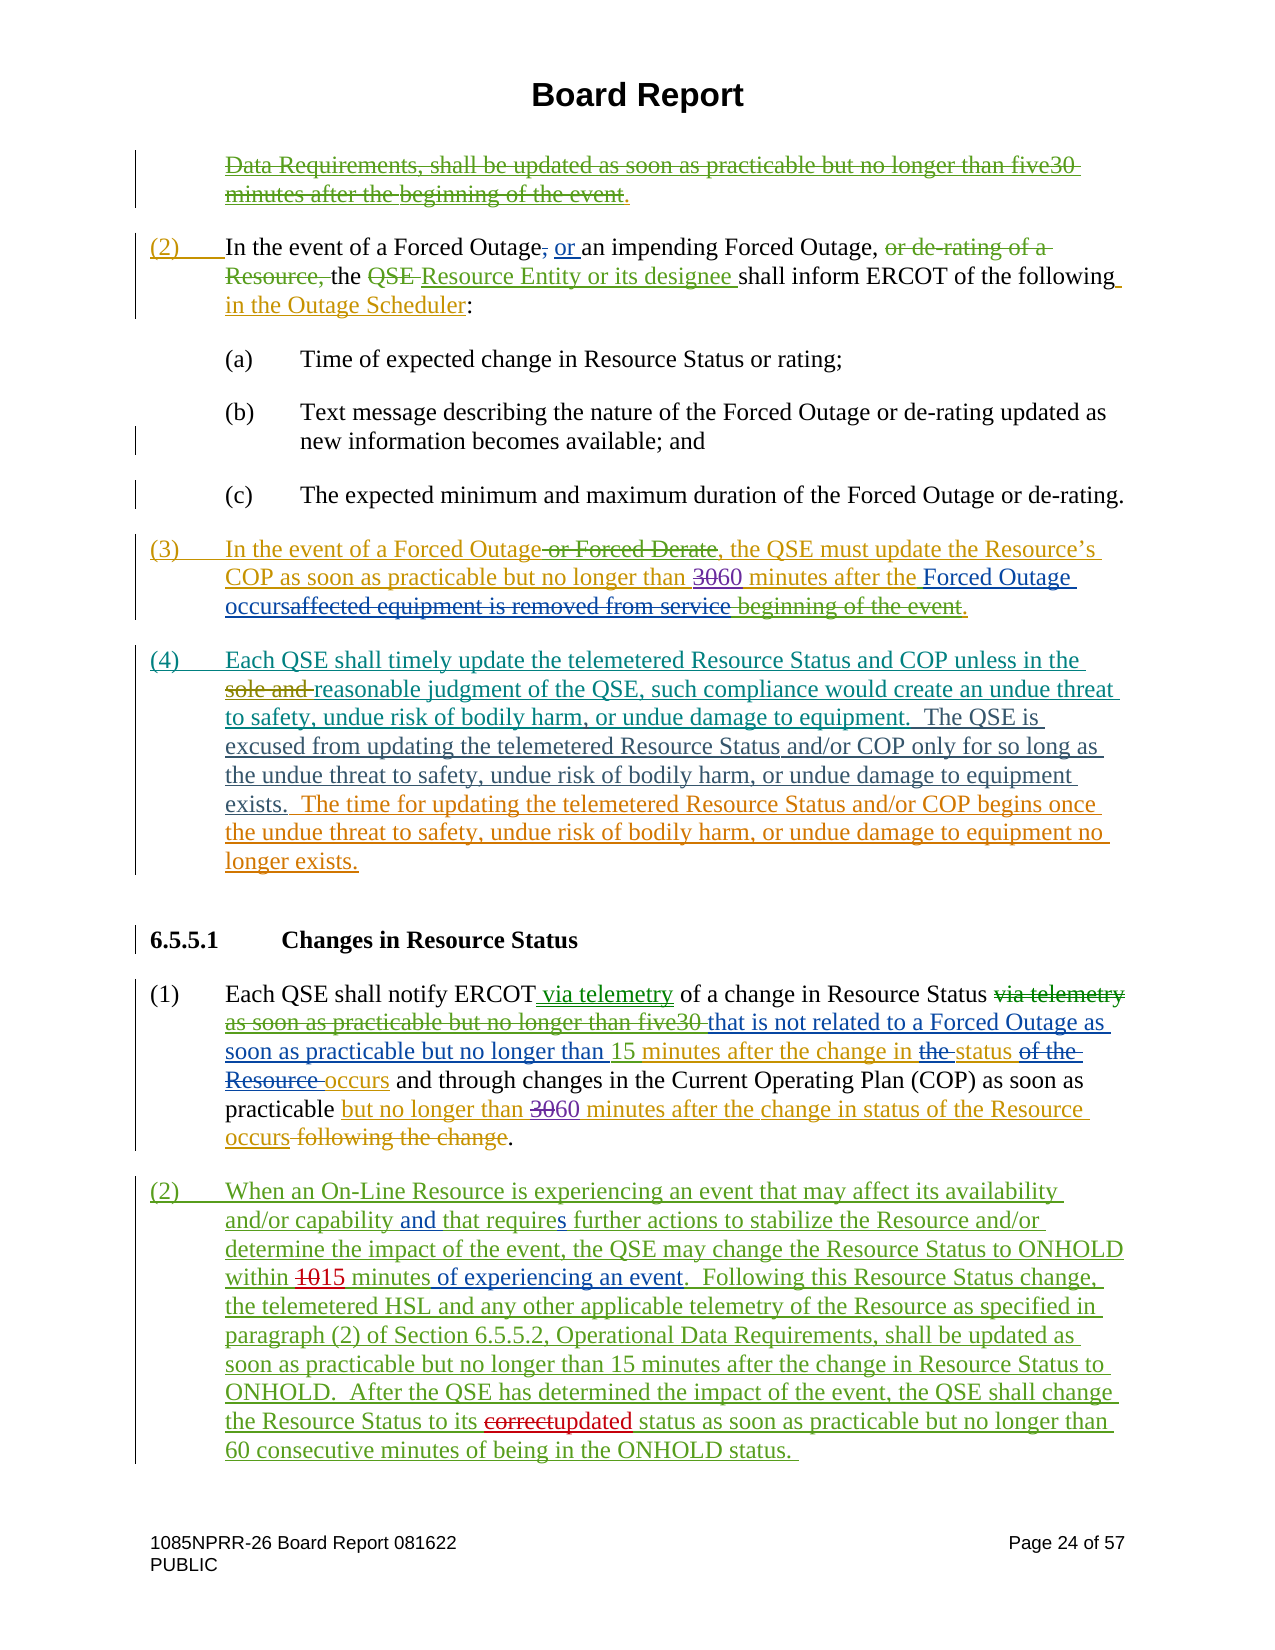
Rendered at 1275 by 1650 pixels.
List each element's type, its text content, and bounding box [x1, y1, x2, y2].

list (c) The expected minimum and maximum duration of the Forced Outage or de-rating. [150, 480, 1125, 509]
text 6.5.5.1 Changes in Resource Status [150, 925, 1125, 954]
list (a) Time of expected change in Resource Status or rating; [225, 344, 1125, 372]
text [150, 150, 1125, 207]
text (1) Each QSE shall notify ERCOT of a change in Resource Status and through changes in the Current Operating Plan (COP) as soon as practicable . [150, 979, 1125, 1151]
text In the event of a Forced Outage an impending Forced Outage, the shall inform ERCOT of the following: [150, 232, 1125, 319]
list (b) Text message describing the nature of the Forced Outage or de-rating updated as new information becomes available; and [225, 397, 1125, 455]
